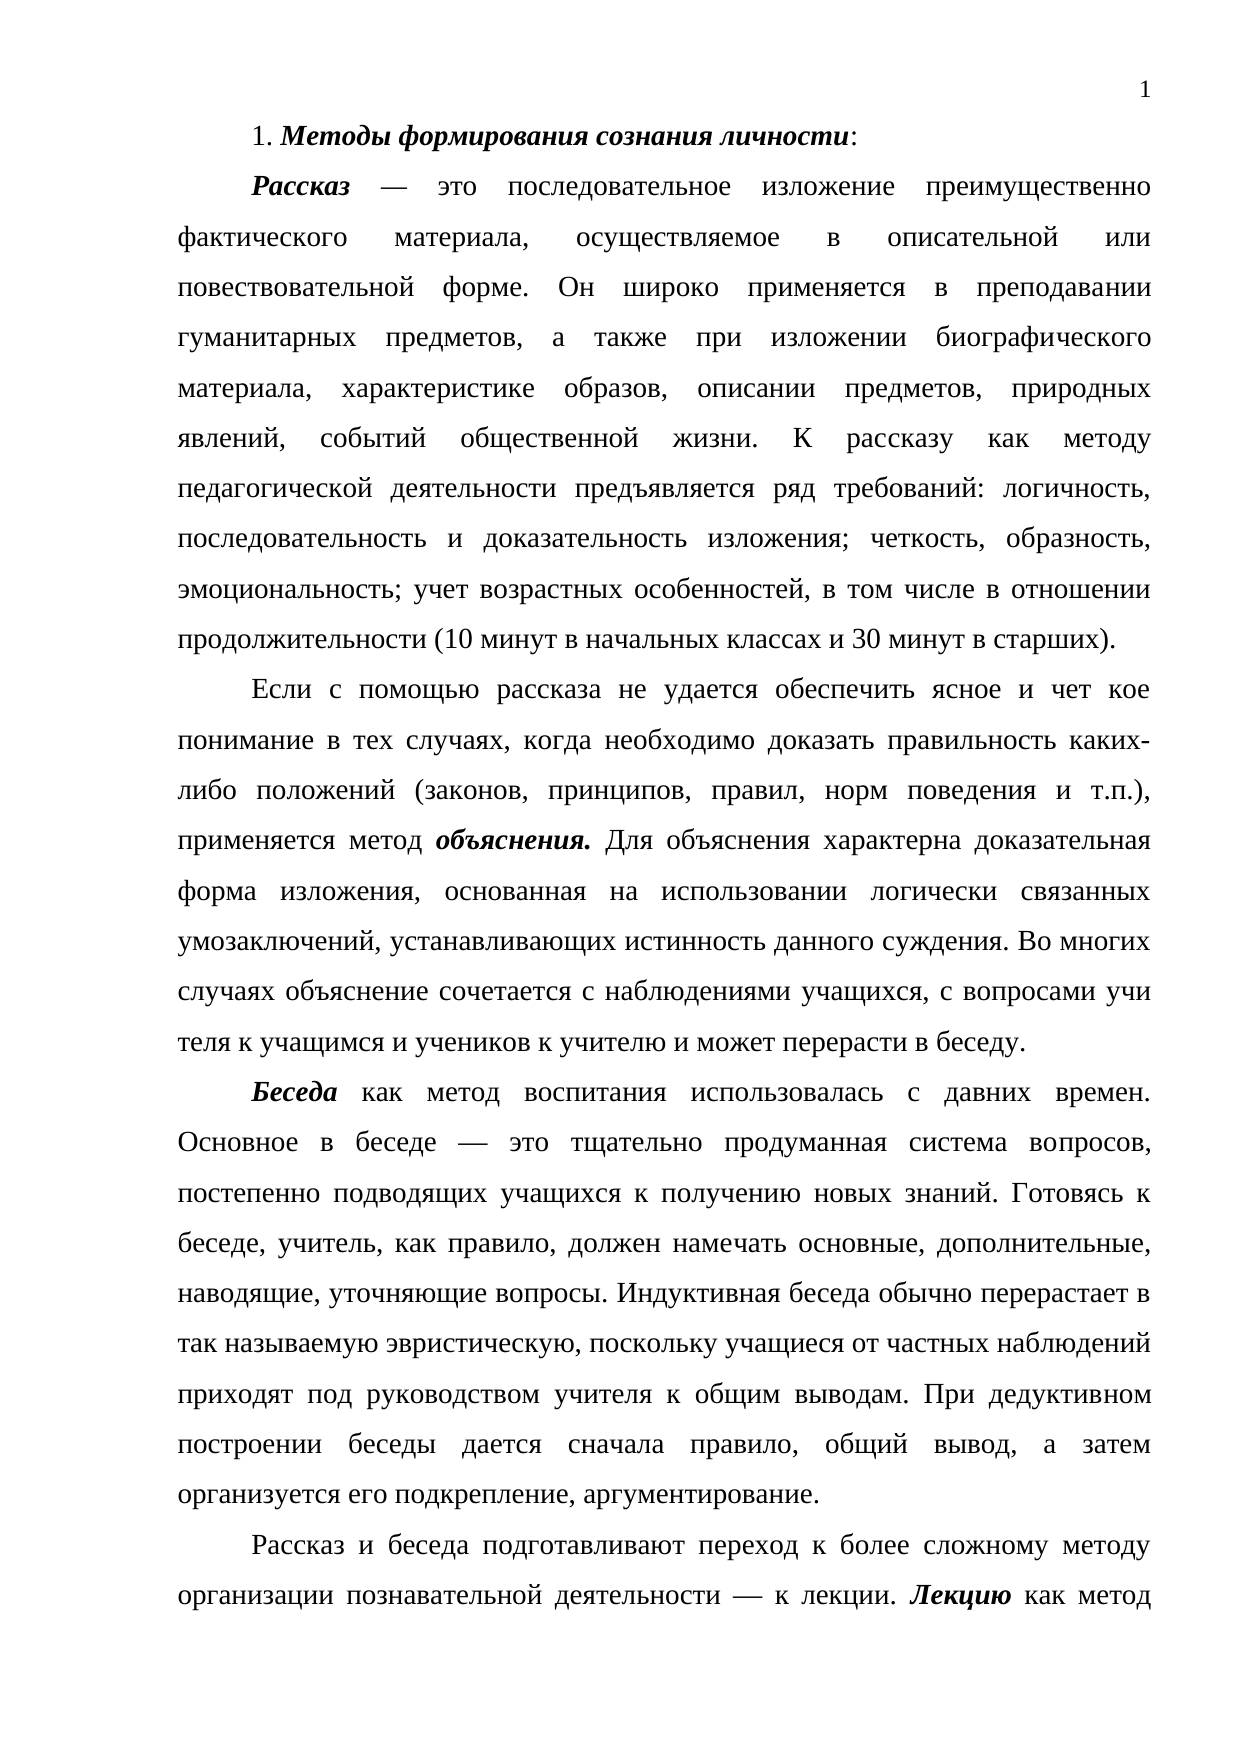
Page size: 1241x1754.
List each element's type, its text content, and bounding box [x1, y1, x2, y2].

text Если с помощью рассказа не удается обеспечить ясное и чет кое понимание в тех случаях, когда необходимо доказать правильность каких-либо положений (законов, принципов, правил, норм поведения и т.п.), применяется метод объяснения. Для объяснения характерна доказательная форма изложения, основанная на использовании логически связанных умозаключений, устанавливающих истинность данного суждения. Во многих случаях объяснение сочетается с наблюдениями учащихся, с вопросами учи теля к учащимся и учеников к учителю и может перерасти в беседу. [177, 672, 1152, 1057]
text 1. Методы формирования сознания личности: [177, 118, 1152, 152]
text Беседа как метод воспитания использовалась с давних времен. Основное в беседе — это тщательно продуманная система вопросов, постепенно подводящих учащихся к получению новых знаний. Готовясь к беседе, учитель, как правило, должен намечать основные, дополнительные, наводящие, уточняющие вопросы. Индуктивная беседа обычно перерастает в так называемую эвристическую, поскольку учащиеся от частных наблюдений приходят под руководством учителя к общим выводам. При дедуктивном построении беседы дается сначала правило, общий вывод, а затем организуется его подкрепление, аргументирование. [177, 1074, 1152, 1510]
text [177, 1527, 1152, 1611]
text Рассказ — это последовательное изложение преимущественно фактического материала, осуществляемое в описательной или повествовательной форме. Он широко применяется в преподавании гуманитарных предметов, а также при изложении биографического материала, характеристике образов, описании предметов, природных явлений, событий общественной жизни. К рассказу как методу педагогической деятельности предъявляется ряд требований: логичность, последовательность и доказательность изложения; четкость, образность, эмоциональность; учет возрастных особенностей, в том числе в отношении продолжительности (10 минут в начальных классах и 30 минут в старших). [177, 168, 1152, 655]
